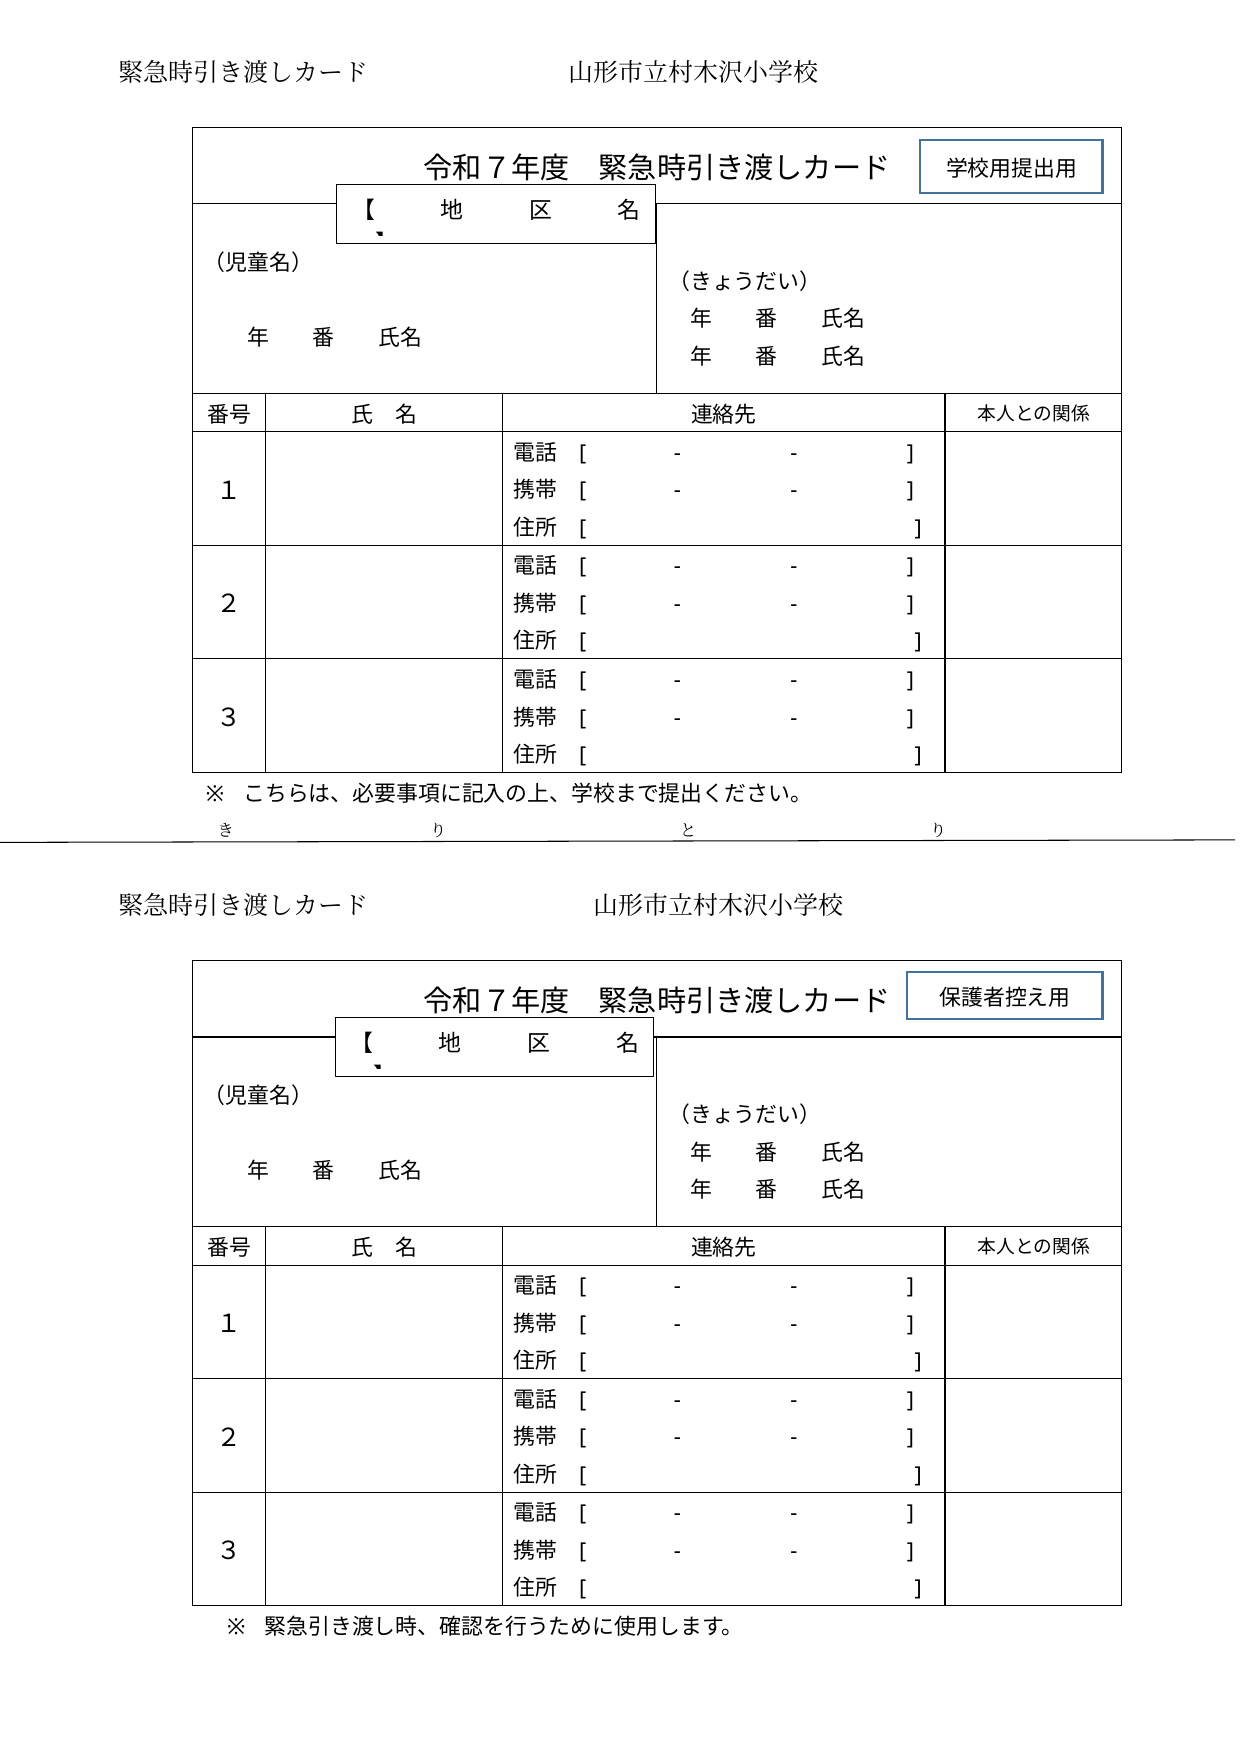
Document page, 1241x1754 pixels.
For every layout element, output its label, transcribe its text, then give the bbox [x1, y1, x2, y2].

list 緊急引き渡し時、確認を行うために使用します。 [227, 1606, 1122, 1644]
text き り と り [184, 810, 1122, 841]
table_cell 電話 [ - - ] 携帯 [ - - ] 住所 [ ] [503, 1493, 944, 1605]
text 緊急時引き渡しカード 山形市立村木沢小学校 [118, 52, 1122, 89]
table_cell １ [193, 432, 265, 545]
table_cell １ [193, 1266, 265, 1378]
table_cell 番号 [193, 1227, 265, 1264]
table_cell （きょうだい） 年 番 氏名 年 番 氏名 [657, 204, 1121, 393]
table_cell 電話 [ - - ] 携帯 [ - - ] 住所 [ ] [503, 1379, 944, 1492]
table_cell [946, 546, 1121, 658]
table_cell 電話 [ - - ] 携帯 [ - - ] 住所 [ ] [503, 1266, 944, 1378]
table_cell [266, 1379, 502, 1492]
table_header 令和７年度 緊急時引き渡しカード [193, 128, 1121, 203]
table_cell （児童名） 年 番 氏名 [193, 204, 656, 393]
table_cell [946, 659, 1121, 772]
table_cell [946, 1266, 1121, 1378]
table_cell 本人との関係 [946, 394, 1121, 431]
table_cell 氏 名 [266, 394, 502, 431]
table_cell [266, 1266, 502, 1378]
table_header 令和７年度 緊急時引き渡しカード [193, 961, 1121, 1036]
table_cell （児童名） 年 番 氏名 [193, 1038, 656, 1226]
table_cell 番号 [193, 394, 265, 431]
table_cell ３ [193, 659, 265, 772]
table_cell [266, 546, 502, 658]
table_cell （きょうだい） 年 番 氏名 年 番 氏名 [657, 1038, 1121, 1226]
table_cell ２ [193, 1379, 265, 1492]
table_cell [266, 1493, 502, 1605]
table_cell 電話 [ - - ] 携帯 [ - - ] 住所 [ ] [503, 659, 944, 772]
table_cell [946, 432, 1121, 545]
table_cell [946, 1379, 1121, 1492]
list こちらは、必要事項に記入の上、学校まで提出ください。 [206, 773, 1122, 810]
table_cell 電話 [ - - ] 携帯 [ - - ] 住所 [ ] [503, 546, 944, 658]
table_cell [946, 1493, 1121, 1605]
table_cell 氏 名 [266, 1227, 502, 1264]
table_cell 連絡先 [503, 394, 944, 431]
table_cell 電話 [ - - ] 携帯 [ - - ] 住所 [ ] [503, 432, 944, 545]
table_cell [266, 659, 502, 772]
table_cell ２ [193, 546, 265, 658]
table_cell ３ [193, 1493, 265, 1605]
text 緊急時引き渡しカード 山形市立村木沢小学校 [118, 885, 1122, 923]
table_cell 連絡先 [503, 1227, 944, 1264]
table_cell [266, 432, 502, 545]
table_cell 本人との関係 [946, 1227, 1121, 1264]
